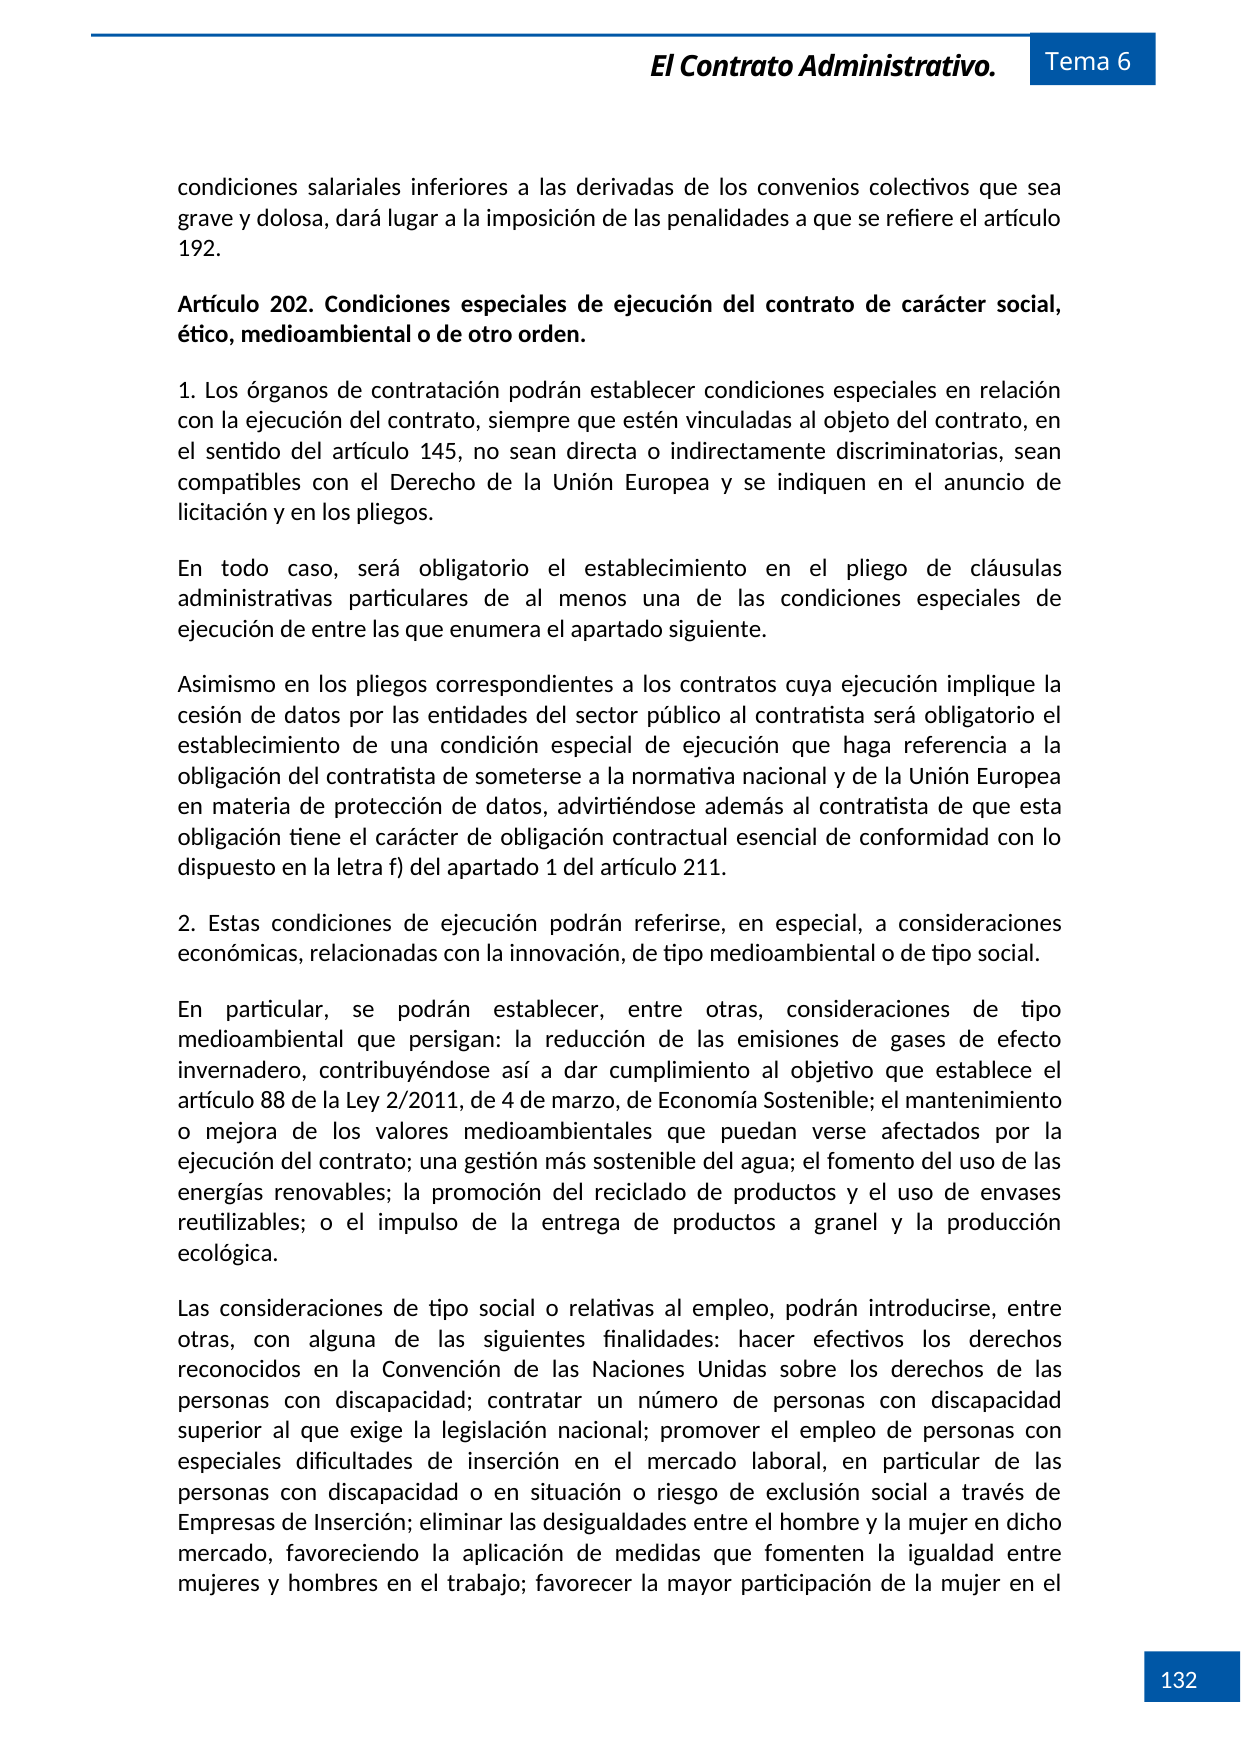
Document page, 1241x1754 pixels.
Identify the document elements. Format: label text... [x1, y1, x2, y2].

text En particular, se podrán establecer, entre otras, consideraciones de tipo medioambiental que persigan: la reducción de las emisiones de gases de efecto invernadero, contribuyéndose así a dar cumplimiento al objetivo que establece el artículo 88 de la Ley 2/2011, de 4 de marzo, de Economía Sostenible; el mantenimiento o mejora de los valores medioambientales que puedan verse afectados por la ejecución del contrato; una gestión más sostenible del agua; el fomento del uso de las energías renovables; la promoción del reciclado de productos y el uso de envases reutilizables; o el impulso de la entrega de productos a granel y la producción ecológica. [177, 993, 1063, 1268]
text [177, 171, 1063, 263]
text 1. Los órganos de contratación podrán establecer condiciones especiales en relación con la ejecución del contrato, siempre que estén vinculadas al objeto del contrato, en el sentido del artículo 145, no sean directa o indirectamente discriminatorias, sean compatibles con el Derecho de la Unión Europea y se indiquen en el anuncio de licitación y en los pliegos. [177, 374, 1063, 527]
text Artículo 202. Condiciones especiales de ejecución del contrato de carácter social, ético, medioambiental o de otro orden. [177, 288, 1063, 349]
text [177, 1293, 1063, 1598]
text En todo caso, será obligatorio el establecimiento en el pliego de cláusulas administrativas particulares de al menos una de las condiciones especiales de ejecución de entre las que enumera el apartado siguiente. [177, 552, 1063, 643]
text 2. Estas condiciones de ejecución podrán referirse, en especial, a consideraciones económicas, relacionadas con la innovación, de tipo medioambiental o de tipo social. [177, 907, 1063, 968]
text Asimismo en los pliegos correspondientes a los contratos cuya ejecución implique la cesión de datos por las entidades del sector público al contratista será obligatorio el establecimiento de una condición especial de ejecución que haga referencia a la obligación del contratista de someterse a la normativa nacional y de la Unión Europea en materia de protección de datos, advirtiéndose además al contratista de que esta obligación tiene el carácter de obligación contractual esencial de conformidad con lo dispuesto en la letra f) del apartado 1 del artículo 211. [177, 668, 1063, 882]
